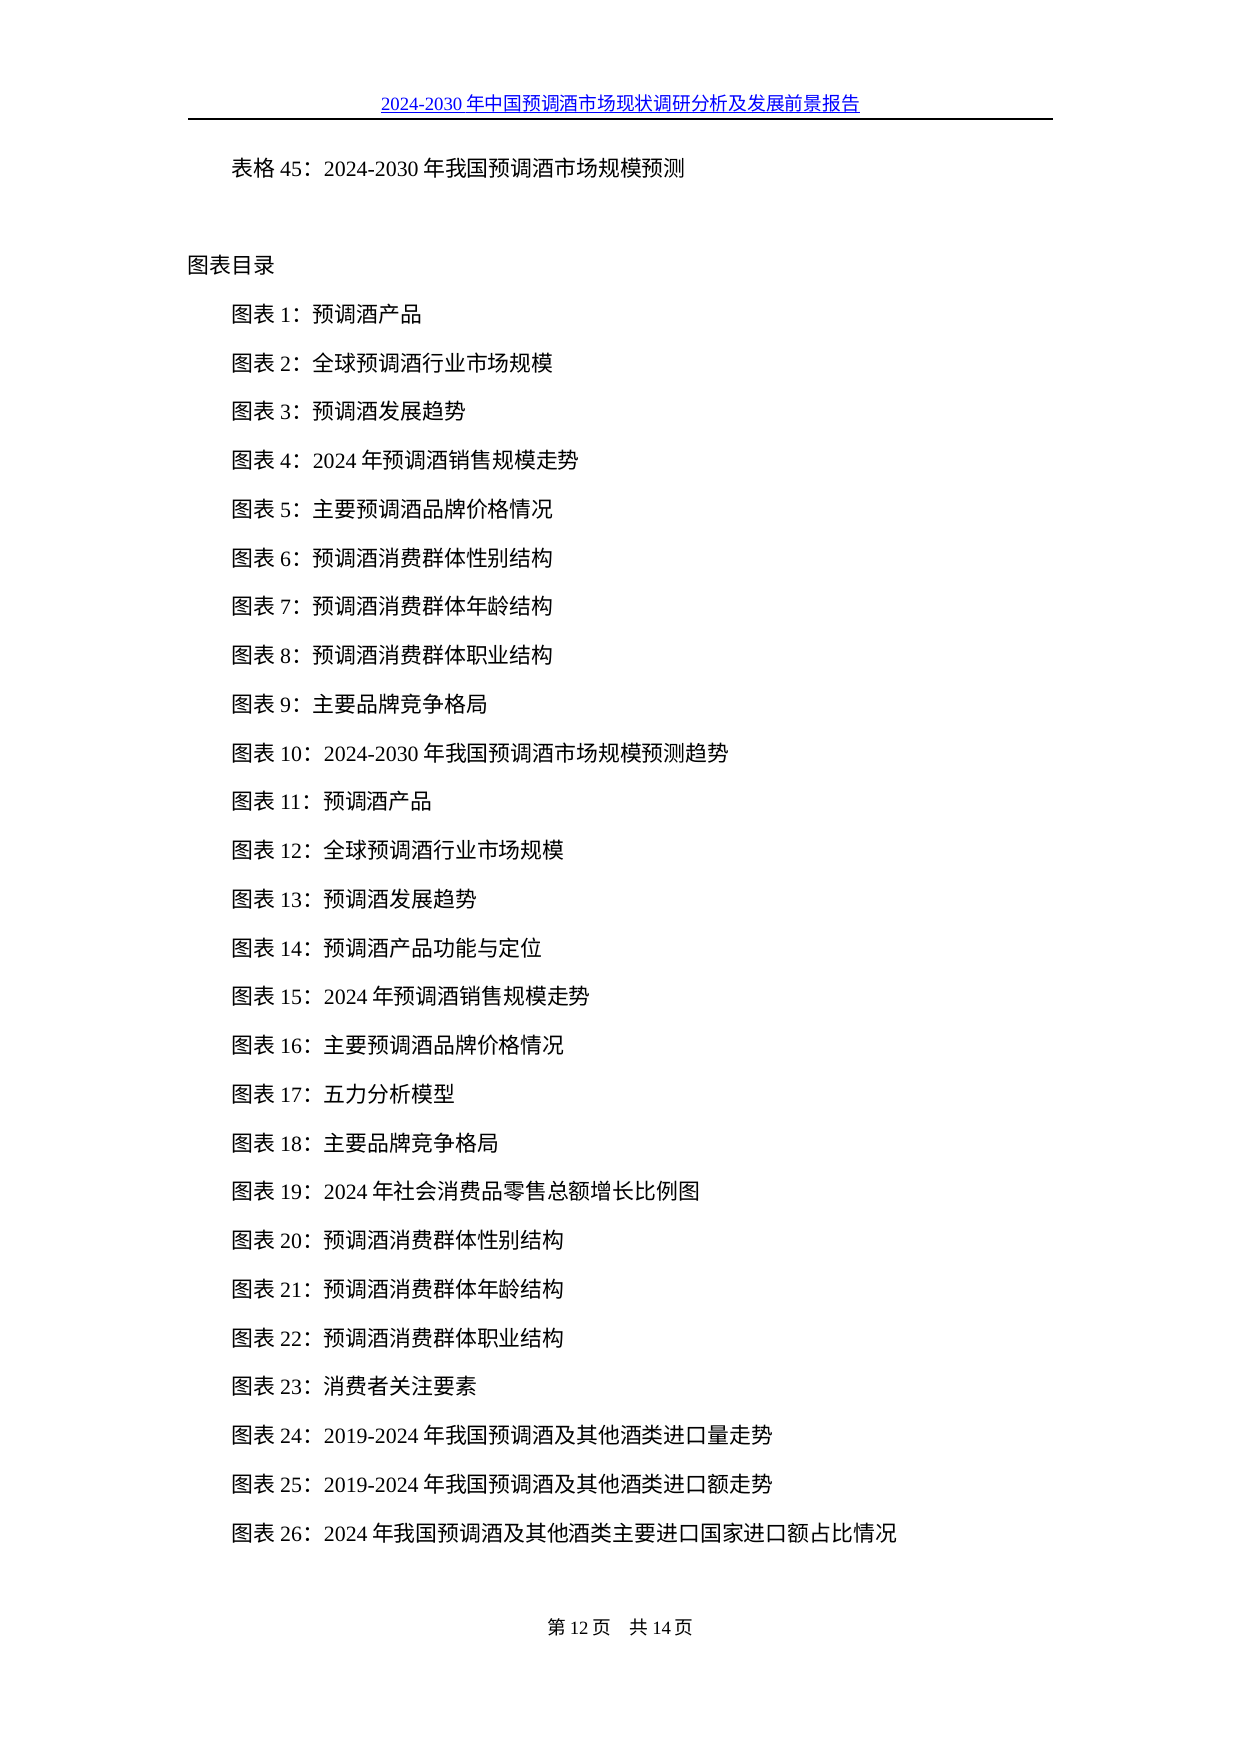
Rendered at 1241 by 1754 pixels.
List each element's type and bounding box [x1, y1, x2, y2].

text [187, 150, 1053, 1548]
